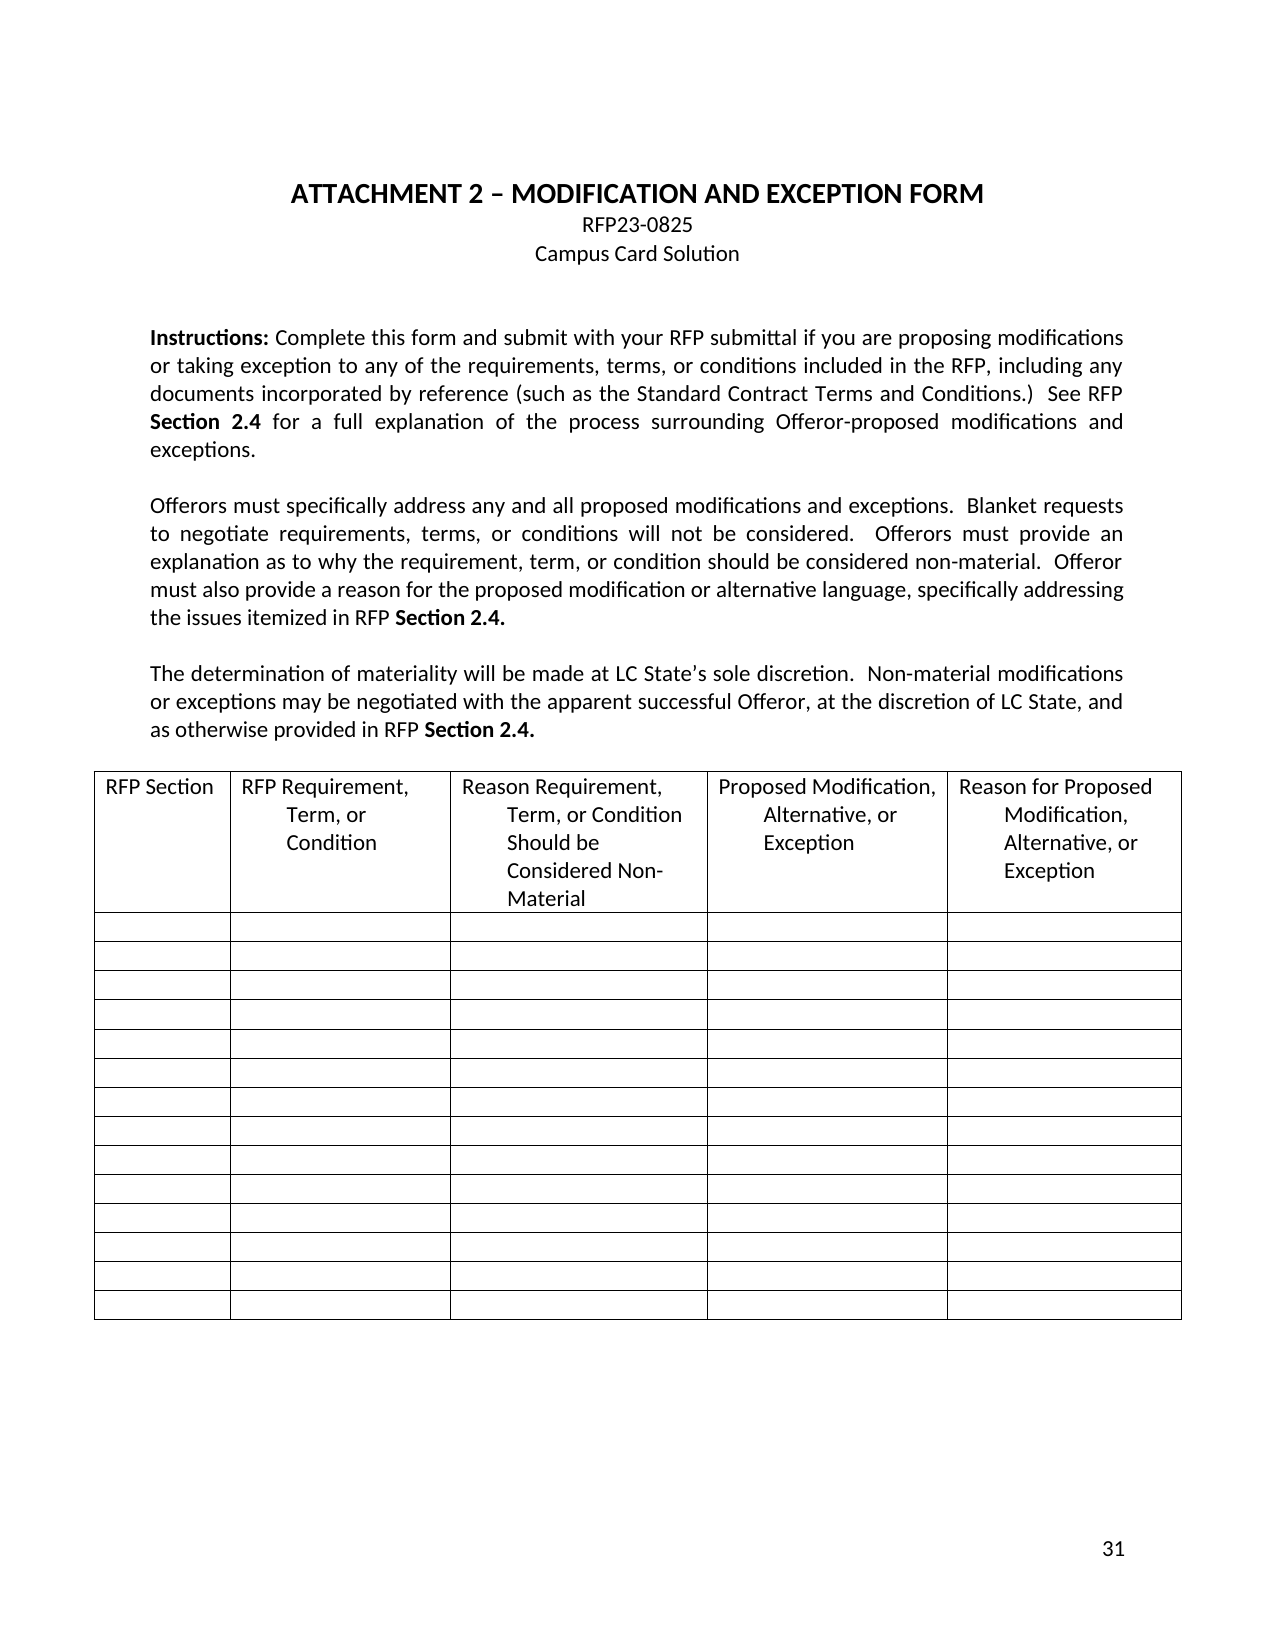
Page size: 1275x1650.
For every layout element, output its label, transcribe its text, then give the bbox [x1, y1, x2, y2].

table_cell [451, 1233, 707, 1261]
table_cell [948, 1175, 1181, 1203]
table_cell [231, 1233, 450, 1261]
table_cell [948, 1000, 1181, 1028]
table_cell [231, 1059, 450, 1087]
table_header RFP Section [95, 772, 230, 912]
table_cell [231, 1175, 450, 1203]
table_cell [708, 913, 947, 941]
table_cell [708, 1059, 947, 1087]
table_cell [708, 1146, 947, 1174]
table_cell [231, 942, 450, 970]
subtitle ATTACHMENT 2 – MODIFICATION AND EXCEPTION FORM [150, 175, 1125, 211]
table_cell [708, 1117, 947, 1145]
table_cell [708, 1030, 947, 1057]
table_cell [451, 1262, 707, 1290]
table_cell [95, 1146, 230, 1174]
table_cell [231, 1262, 450, 1290]
table_cell [708, 942, 947, 970]
table_cell [231, 1146, 450, 1174]
table_cell [451, 1000, 707, 1028]
table_cell [95, 913, 230, 941]
table_cell [95, 1291, 230, 1319]
text Campus Card Solution [150, 239, 1125, 267]
table_cell [95, 1088, 230, 1116]
table_cell [231, 1000, 450, 1028]
table_cell [708, 1204, 947, 1232]
table_cell [708, 971, 947, 999]
table_cell [451, 971, 707, 999]
table_cell [948, 1088, 1181, 1116]
table_cell [95, 1059, 230, 1087]
table_cell [95, 971, 230, 999]
table_cell [231, 1204, 450, 1232]
table_header Proposed Modification, Alternative, or Exception [708, 772, 947, 912]
text Instructions: Complete this form and submit with your RFP submittal if you are proposing modifications or taking exception to any of the requirements, terms, or conditions included in the RFP, including any documents incorporated by reference (such as the Standard Contract Terms and Conditions.) See RFP Section 2.4 for a full explanation of the process surrounding Offeror-proposed modifications and exceptions. [150, 323, 1125, 463]
table_cell [708, 1175, 947, 1203]
table_cell [708, 1262, 947, 1290]
table_cell [948, 942, 1181, 970]
table_cell [708, 1088, 947, 1116]
table_cell [948, 1030, 1181, 1057]
table_cell [451, 1030, 707, 1057]
table_cell [231, 1117, 450, 1145]
table_cell [451, 1117, 707, 1145]
table_cell [948, 1059, 1181, 1087]
table_cell [95, 1000, 230, 1028]
table_cell [948, 971, 1181, 999]
table_cell [948, 1262, 1181, 1290]
table_header RFP Requirement, Term, or Condition [231, 772, 450, 912]
table_cell [95, 1117, 230, 1145]
table_cell [948, 913, 1181, 941]
table_cell [948, 1233, 1181, 1261]
table_header Reason for Proposed Modification, Alternative, or Exception [948, 772, 1181, 912]
table_cell [231, 1030, 450, 1057]
table_cell [708, 1000, 947, 1028]
table_cell [95, 1233, 230, 1261]
table_cell [948, 1146, 1181, 1174]
table_cell [231, 913, 450, 941]
table_cell [451, 1088, 707, 1116]
table_cell [948, 1291, 1181, 1319]
table_cell [451, 942, 707, 970]
table_cell [451, 1146, 707, 1174]
table_cell [708, 1291, 947, 1319]
table_cell [231, 1088, 450, 1116]
table_cell [95, 1204, 230, 1232]
table_cell [451, 1175, 707, 1203]
text The determination of materiality will be made at LC State’s sole discretion. Non-material modifications or exceptions may be negotiated with the apparent successful Offeror, at the discretion of LC State, and as otherwise provided in RFP Section 2.4. [150, 659, 1125, 743]
table_cell [231, 971, 450, 999]
table_cell [451, 1204, 707, 1232]
table_cell [451, 913, 707, 941]
table_cell [95, 1175, 230, 1203]
table_cell [708, 1233, 947, 1261]
table_cell [948, 1204, 1181, 1232]
table_cell [231, 1291, 450, 1319]
table_cell [451, 1291, 707, 1319]
table_cell [95, 942, 230, 970]
text RFP23-0825 [150, 211, 1125, 239]
table_header Reason Requirement, Term, or Condition Should be Considered Non-Material [451, 772, 707, 912]
table_cell [95, 1262, 230, 1290]
table_cell [948, 1117, 1181, 1145]
table_cell [95, 1030, 230, 1057]
table_cell [451, 1059, 707, 1087]
text Offerors must specifically address any and all proposed modifications and exceptions. Blanket requests to negotiate requirements, terms, or conditions will not be considered. Offerors must provide an explanation as to why the requirement, term, or condition should be considered non-material. Offeror must also provide a reason for the proposed modification or alternative language, specifically addressing the issues itemized in RFP Section 2.4. [150, 491, 1125, 631]
